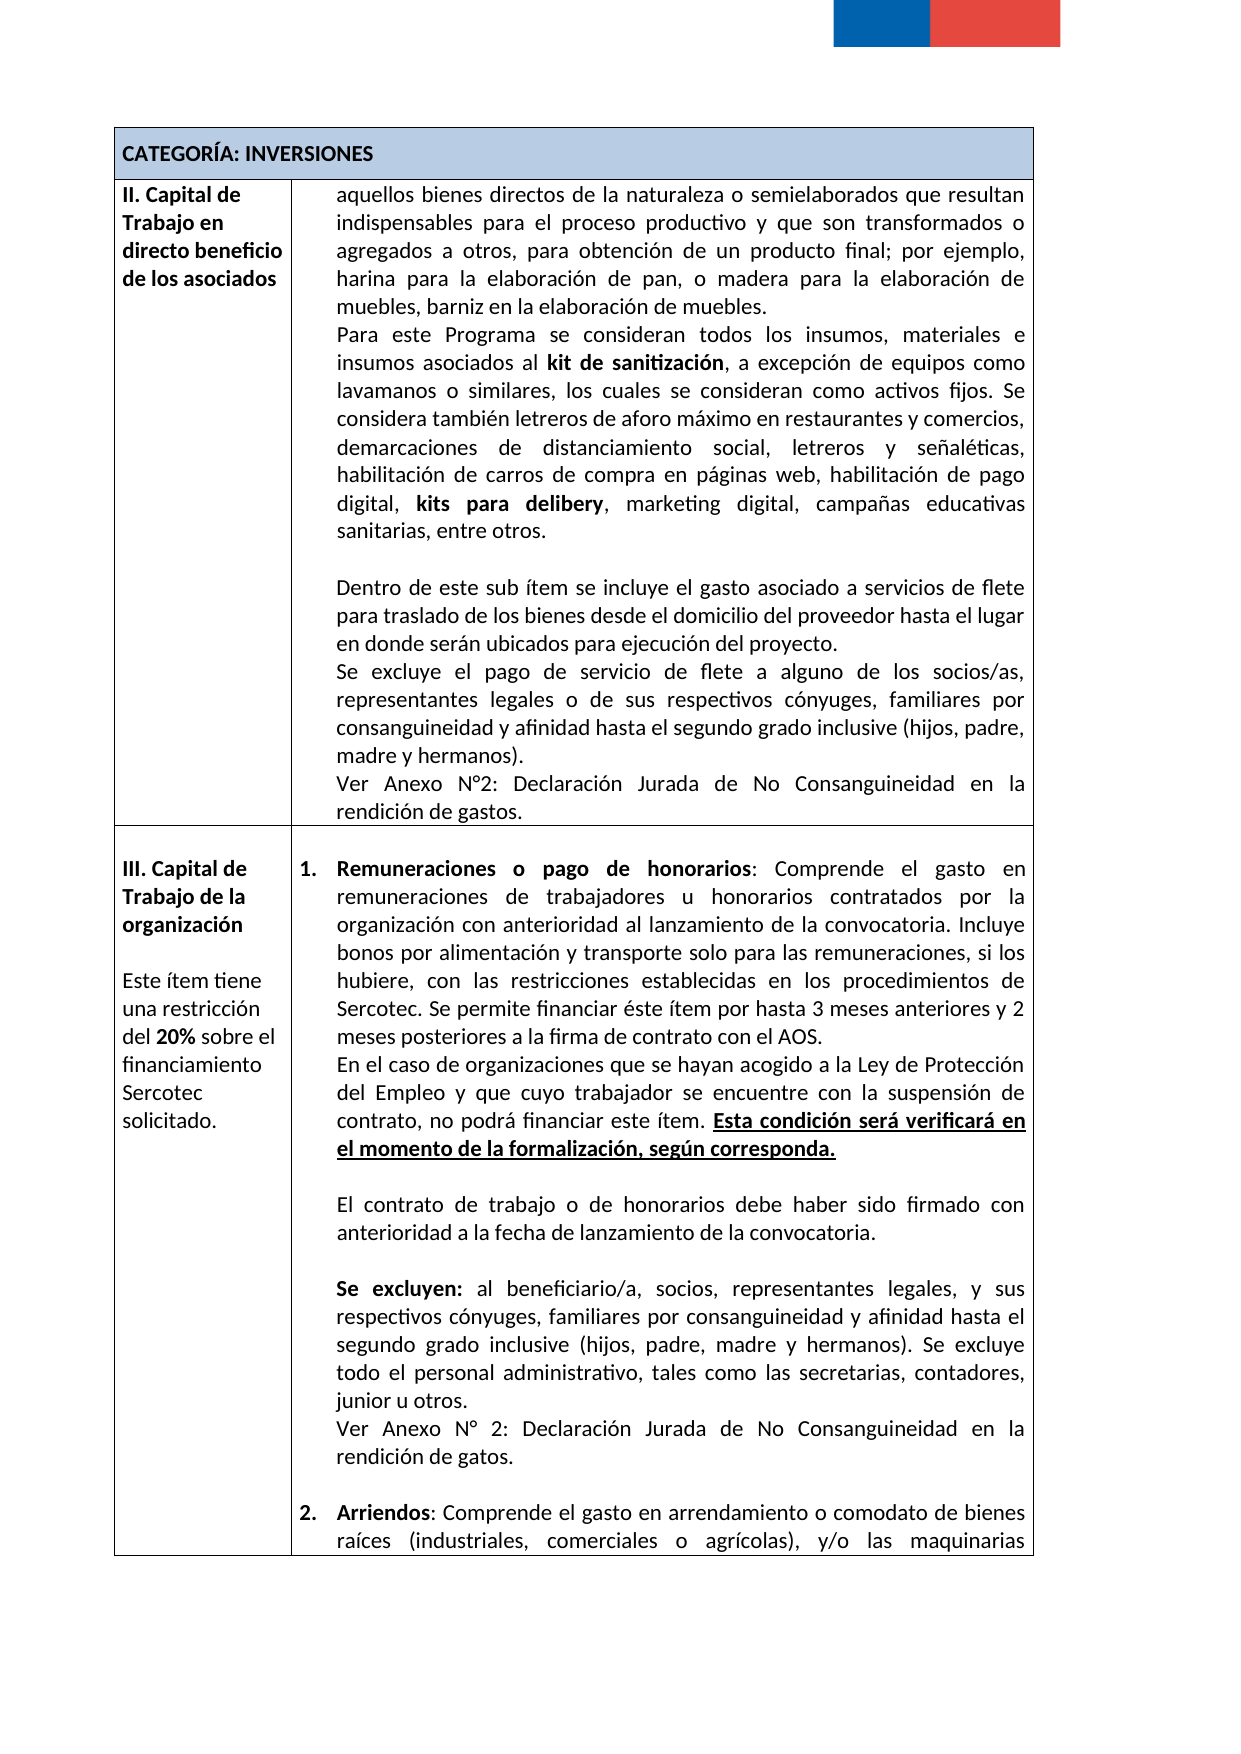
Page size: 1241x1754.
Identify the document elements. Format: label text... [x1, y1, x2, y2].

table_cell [292, 826, 1033, 1554]
table_header CATEGORÍA: INVERSIONES [115, 128, 1033, 179]
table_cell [115, 180, 291, 825]
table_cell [115, 826, 291, 1554]
